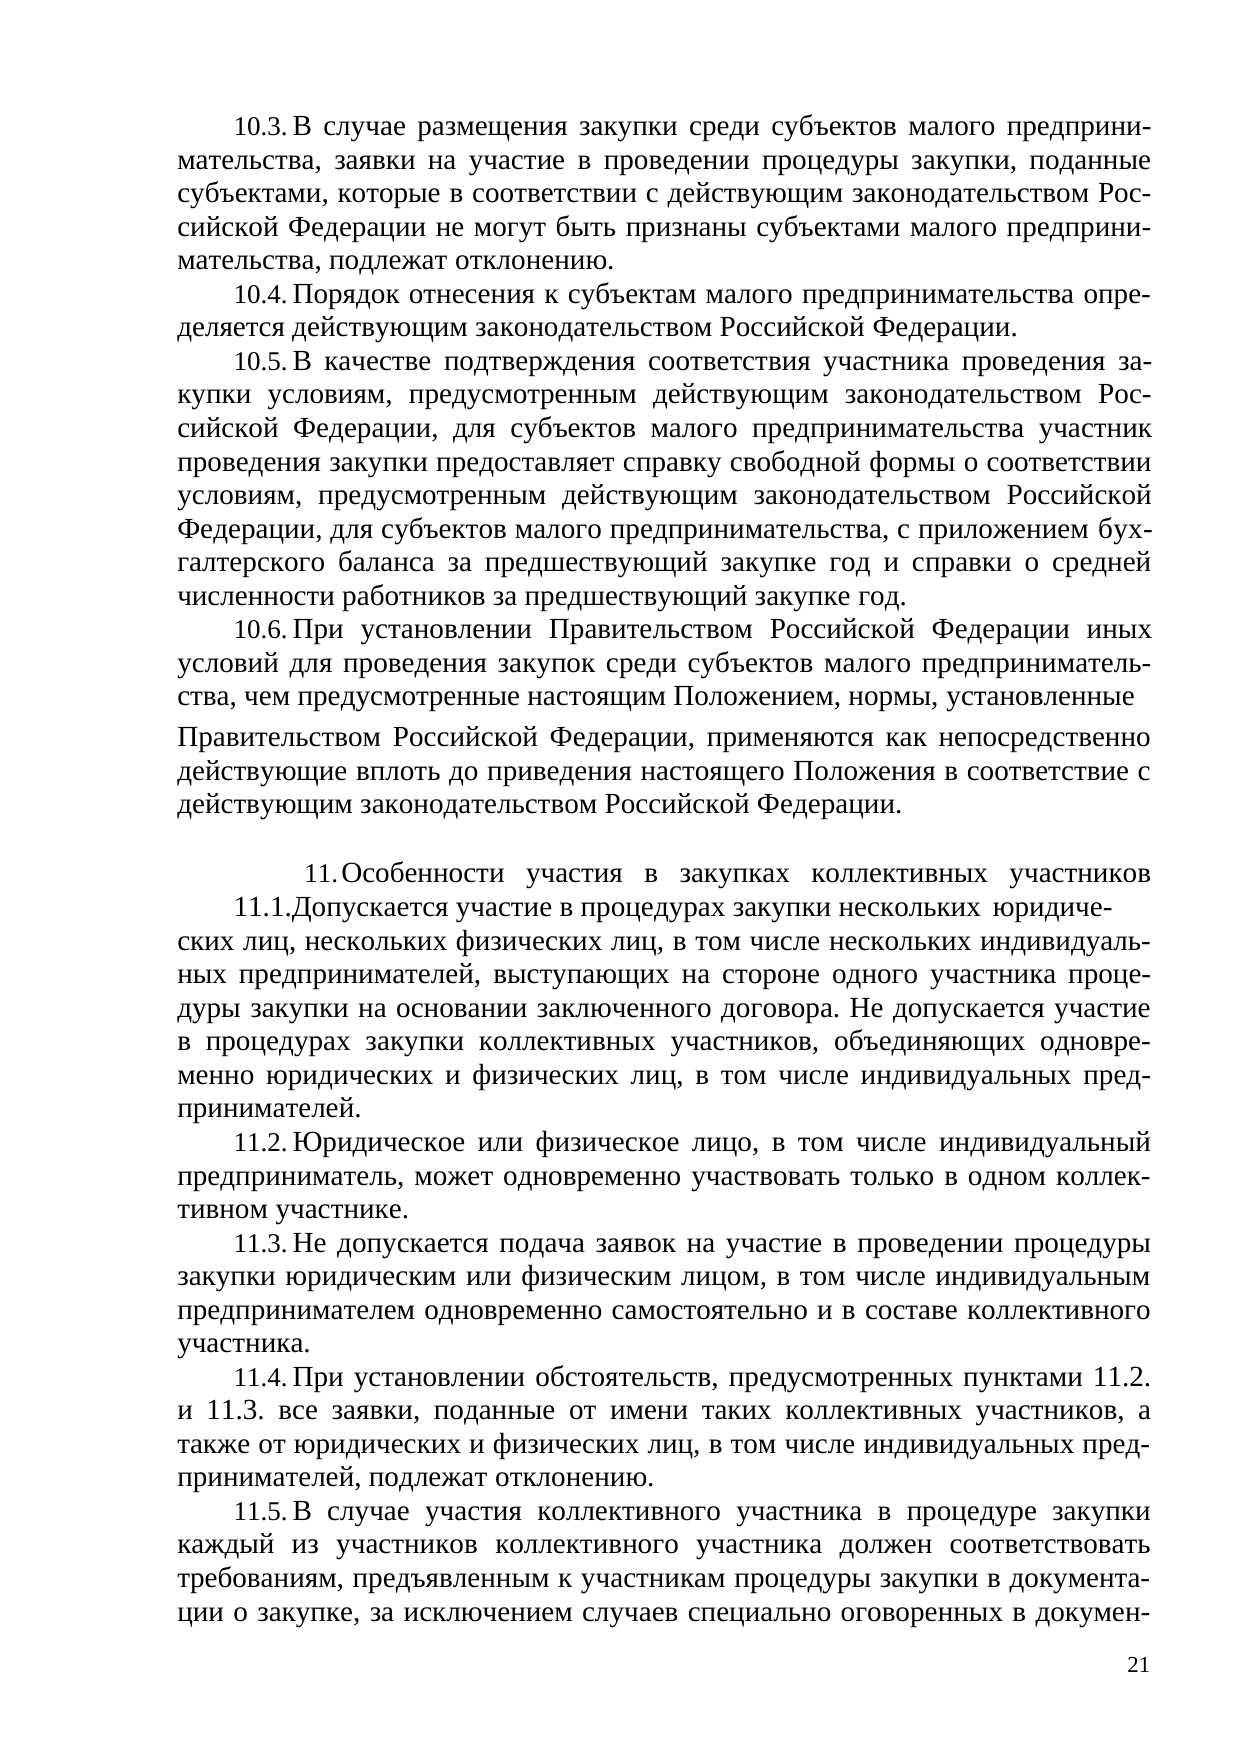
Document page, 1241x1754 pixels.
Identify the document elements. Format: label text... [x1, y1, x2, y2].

list Не допускается подача заявок на участие в проведении процедуры закупки юридическим или физическим лицом, в том числе индивидуальным предпринимателем одновременно самостоятельно и в составе коллективного участника. [177, 1225, 1152, 1359]
list Особенности участия в закупках коллективных участников 11.1.Допускается участие в процедурах закупки нескольких юридиче- [233, 856, 1151, 923]
list В качестве подтверждения соответствия участника проведения за- купки условиям, предусмотренным действующим законодательством Рос- сийской Федерации, для субъектов малого предпринимательства участник проведения закупки предоставляет справку свободной формы о соответствии условиям, предусмотренным действующим законодательством Российской Федерации, для субъектов малого предпринимательства, с приложением бух- галтерского баланса за предшествующий закупке год и справки о средней численности работников за предшествующий закупке год. [177, 343, 1153, 611]
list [177, 1493, 1151, 1627]
list Порядок отнесения к субъектам малого предпринимательства опре- деляется действующим законодательством Российской Федерации. [177, 276, 1151, 343]
list При установлении Правительством Российской Федерации иных условий для проведения закупок среди субъектов малого предприниматель- ства, чем предусмотренные настоящим Положением, нормы, установленные [177, 611, 1153, 712]
list При установлении обстоятельств, предусмотренных пунктами 11.2. и 11.3. все заявки, поданные от имени таких коллективных участников, а также от юридических и физических лиц, в том числе индивидуальных пред- принимателей, подлежат отклонению. [177, 1359, 1152, 1493]
text Правительством Российской Федерации, применяются как непосредственно действующие вплоть до приведения настоящего Положения в соответствие с действующим законодательством Российской Федерации. [177, 719, 1151, 820]
list В случае размещения закупки среди субъектов малого предприни- мательства, заявки на участие в проведении процедуры закупки, поданные субъектами, которые в соответствии с действующим законодательством Рос- сийской Федерации не могут быть признаны субъектами малого предприни- мательства, подлежат отклонению. [177, 108, 1152, 276]
text ских лиц, нескольких физических лиц, в том числе нескольких индивидуаль- ных предпринимателей, выступающих на стороне одного участника проце- дуры закупки на основании заключенного договора. Не допускается участие в процедурах закупки коллективных участников, объединяющих одновре- менно юридических и физических лиц, в том числе индивидуальных пред- принимателей. [177, 923, 1152, 1124]
list Юридическое или физическое лицо, в том числе индивидуальный предприниматель, может одновременно участвовать только в одном коллек- тивном участнике. [177, 1124, 1152, 1225]
